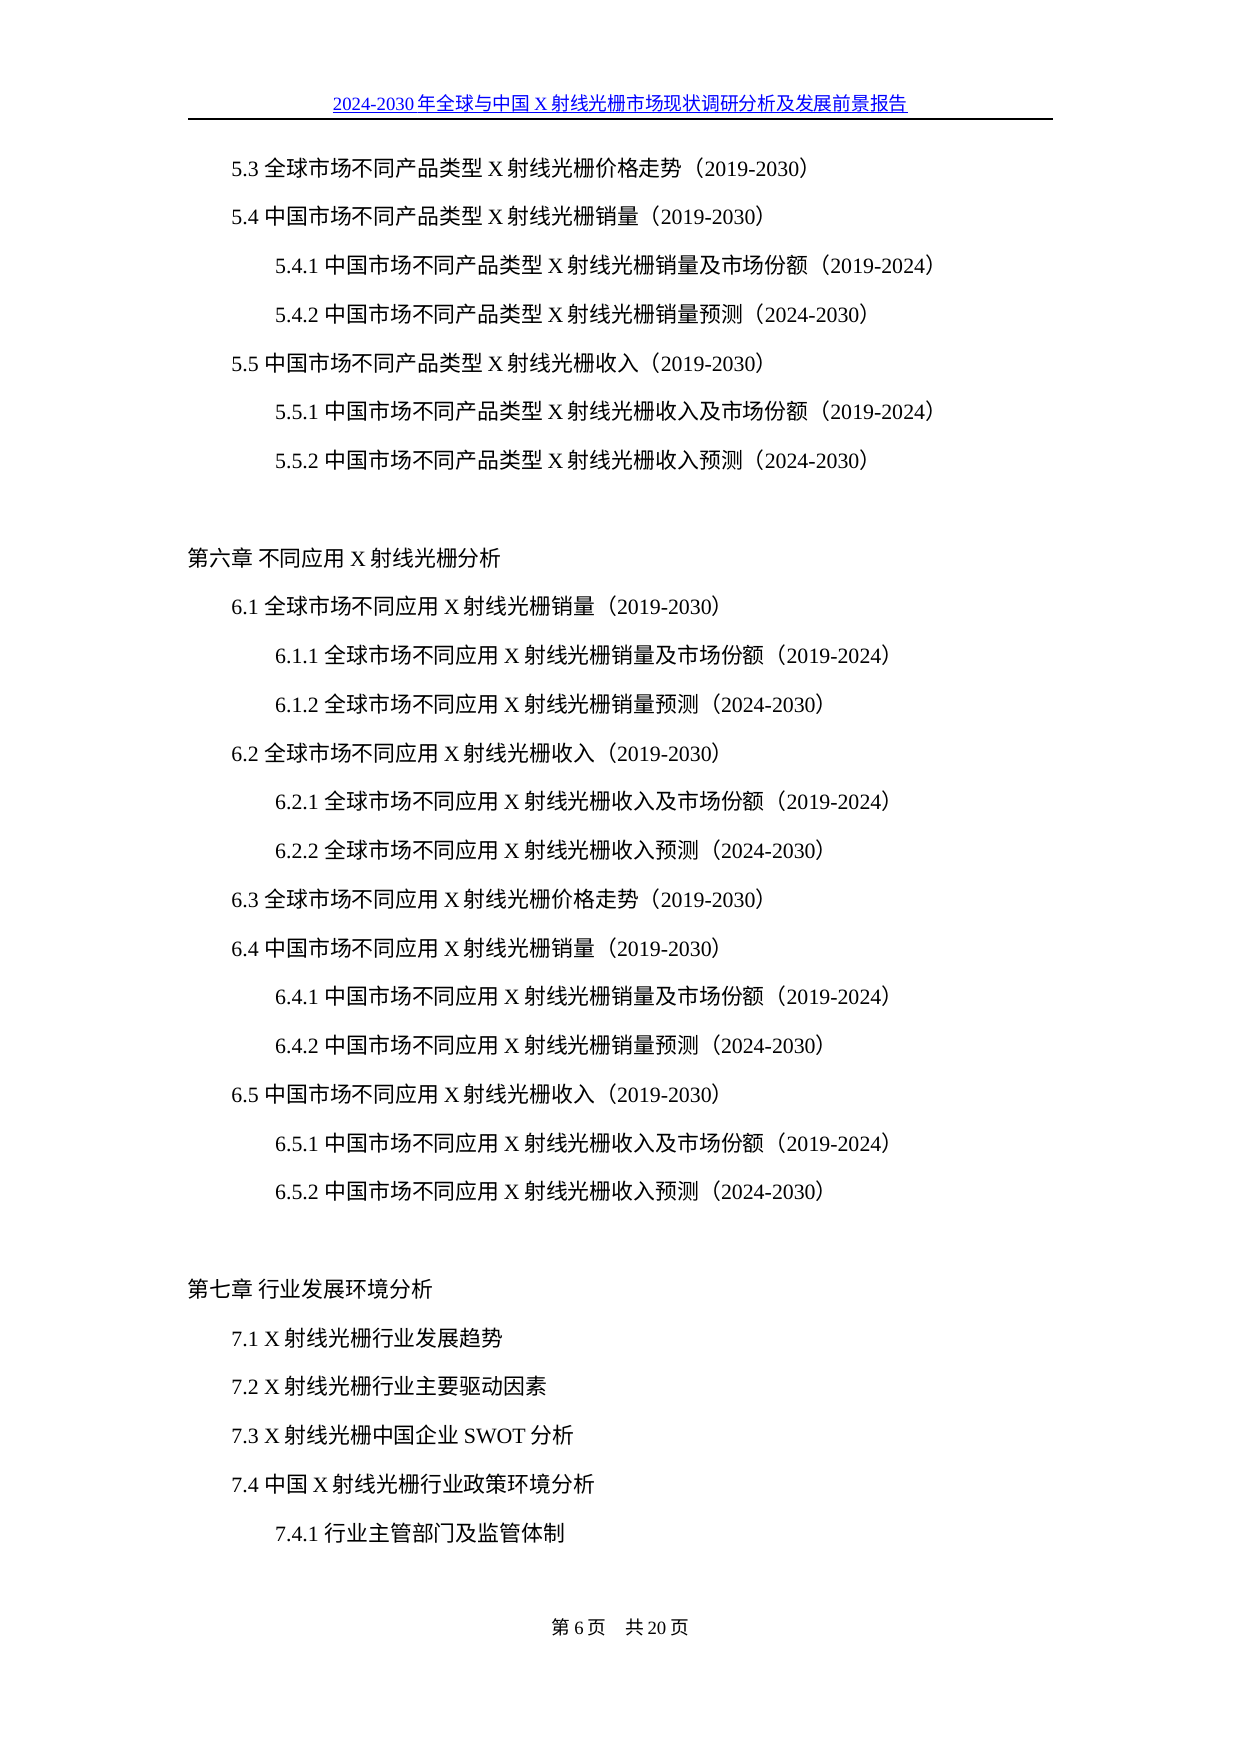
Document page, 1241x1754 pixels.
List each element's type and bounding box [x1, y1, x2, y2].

text [187, 150, 1053, 1548]
